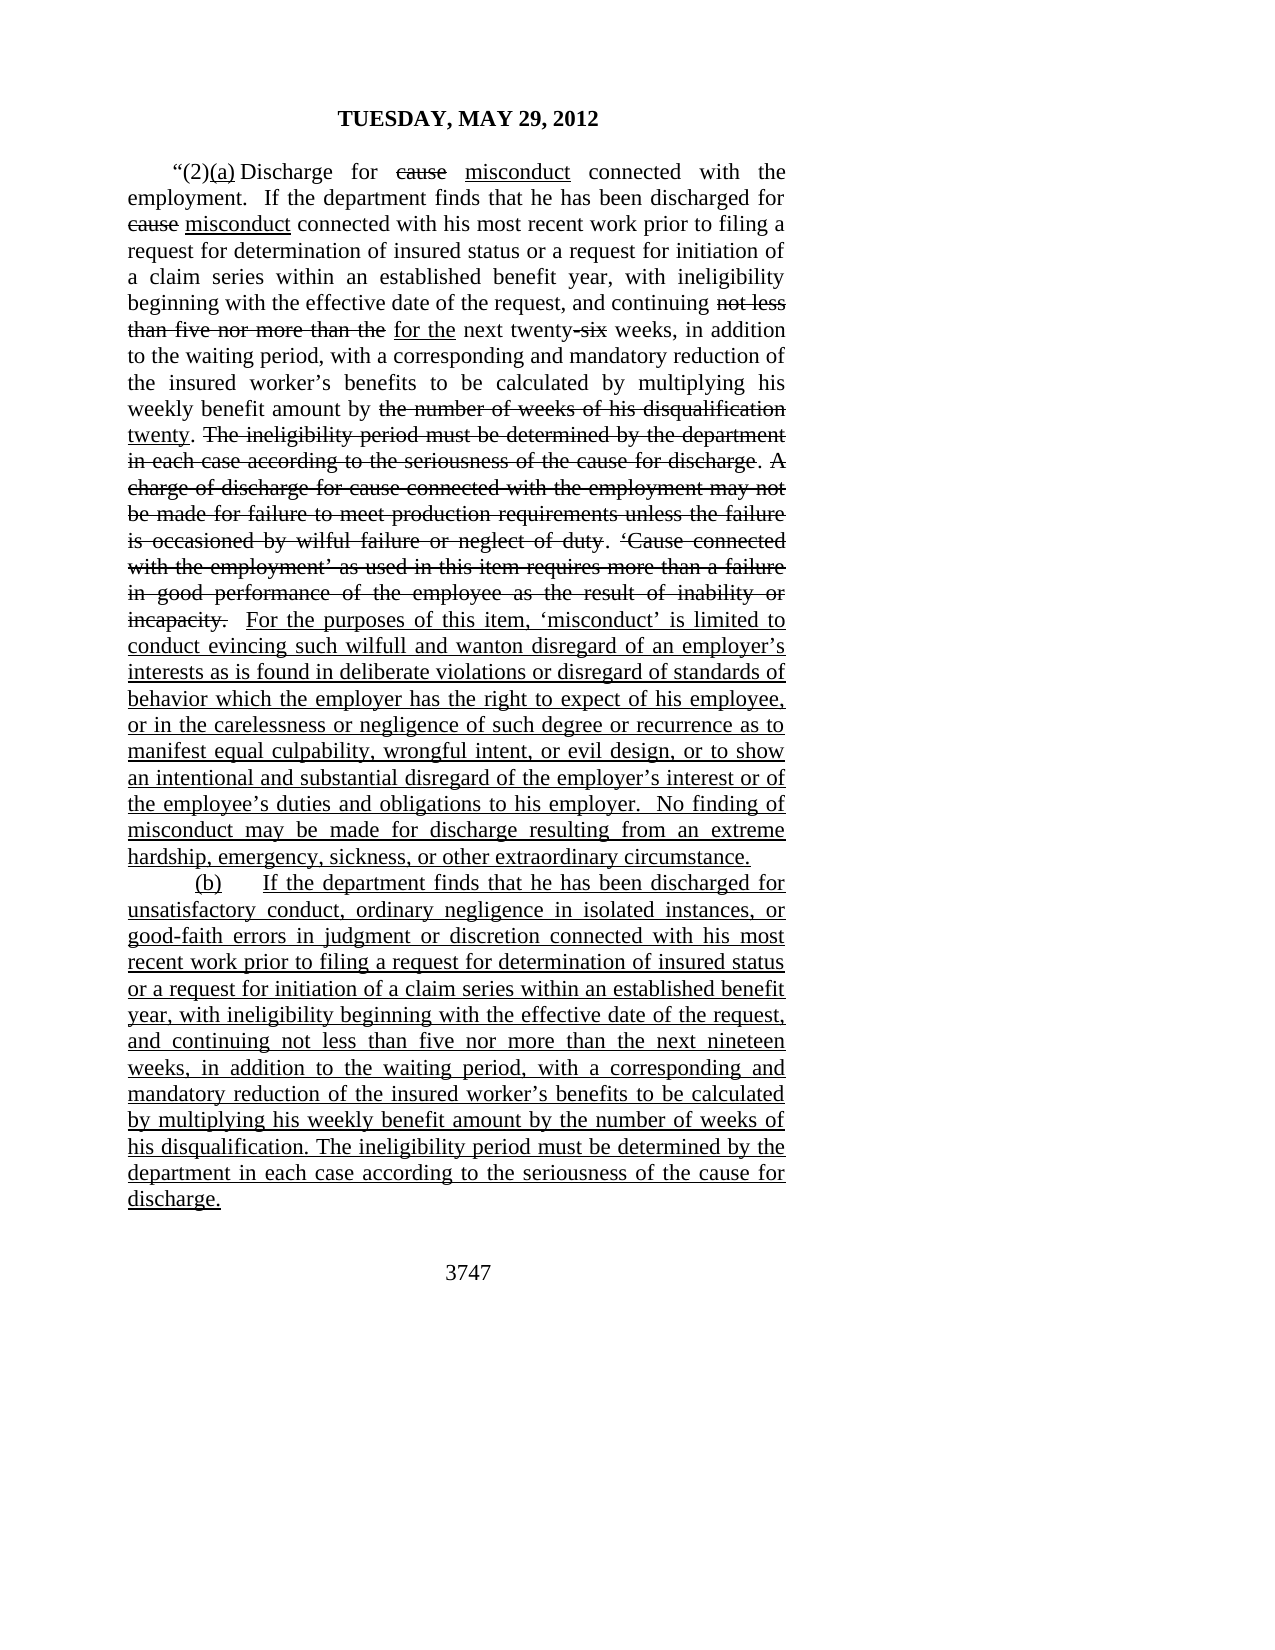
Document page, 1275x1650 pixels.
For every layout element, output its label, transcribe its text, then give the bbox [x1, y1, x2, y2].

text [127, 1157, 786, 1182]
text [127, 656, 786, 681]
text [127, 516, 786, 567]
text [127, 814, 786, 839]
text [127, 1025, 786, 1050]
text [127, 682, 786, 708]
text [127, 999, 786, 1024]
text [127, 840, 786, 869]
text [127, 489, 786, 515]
text (b) If the department finds that he has been discharged for unsatisfactory conduct, ordinary negligence in isolated instances, or good-faith errors in judgment or discretion connected with his most recent work prior to filing a request for determination of insured status or a request for initiation of a claim series within an established benefit year, with ineligibility beginning with the effective date of the request, and continuing not less than five nor more than the next nineteen weeks, in addition to the waiting period, with a corresponding and mandatory reduction of the insured worker’s benefits to be calculated by multiplying his weekly benefit amount by the number of weeks of his disqualification. The ineligibility period must be determined by the department in each case according to the seriousness of the cause for discharge. [127, 1078, 786, 1156]
text “(2)(a) Discharge for cause misconduct connected with the employment. If the department finds that he has been discharged for cause misconduct connected with his most recent work prior to filing a request for determination of insured status or a request for initiation of a claim series within an established benefit year, with ineligibility beginning with the effective date of the request, and continuing not less than five nor more than the for the next twenty-six weeks, in addition to the waiting period, with a corresponding and mandatory reduction of the insured worker’s benefits to be calculated by multiplying his weekly benefit amount by the number of weeks of his disqualification twenty. The ineligibility period must be determined by the department in each case according to the seriousness of the cause for discharge. A charge of discharge for cause connected with the employment may not be made for failure to meet production requirements unless the failure is occasioned by wilful failure or neglect of duty. ‘Cause connected with the employment’ as used in this item requires more than a failure in good performance of the employee as the result of inability or incapacity. For the purposes of this item, ‘misconduct’ is limited to conduct evincing such wilfull and wanton disregard of an employer’s interests as is found in deliberate violations or disregard of standards of behavior which the employer has the right to expect of his employee, or in the carelessness or negligence of such degree or recurrence as to manifest equal culpability, wrongful intent, or evil design, or to show an intentional and substantial disregard of the employer’s interest or of the employee’s duties and obligations to his employer. No finding of misconduct may be made for discharge resulting from an extreme hardship, emergency, sickness, or other extraordinary circumstance. [127, 158, 786, 488]
text (b) If the department finds that he has been discharged for unsatisfactory conduct, ordinary negligence in isolated instances, or good-faith errors in judgment or discretion connected with his most recent work prior to filing a request for determination of insured status or a request for initiation of a claim series within an established benefit year, with ineligibility beginning with the effective date of the request, and continuing not less than five nor more than the next nineteen weeks, in addition to the waiting period, with a corresponding and mandatory reduction of the insured worker’s benefits to be calculated by multiplying his weekly benefit amount by the number of weeks of his disqualification. The ineligibility period must be determined by the department in each case according to the seriousness of the cause for discharge. [127, 920, 786, 998]
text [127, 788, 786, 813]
